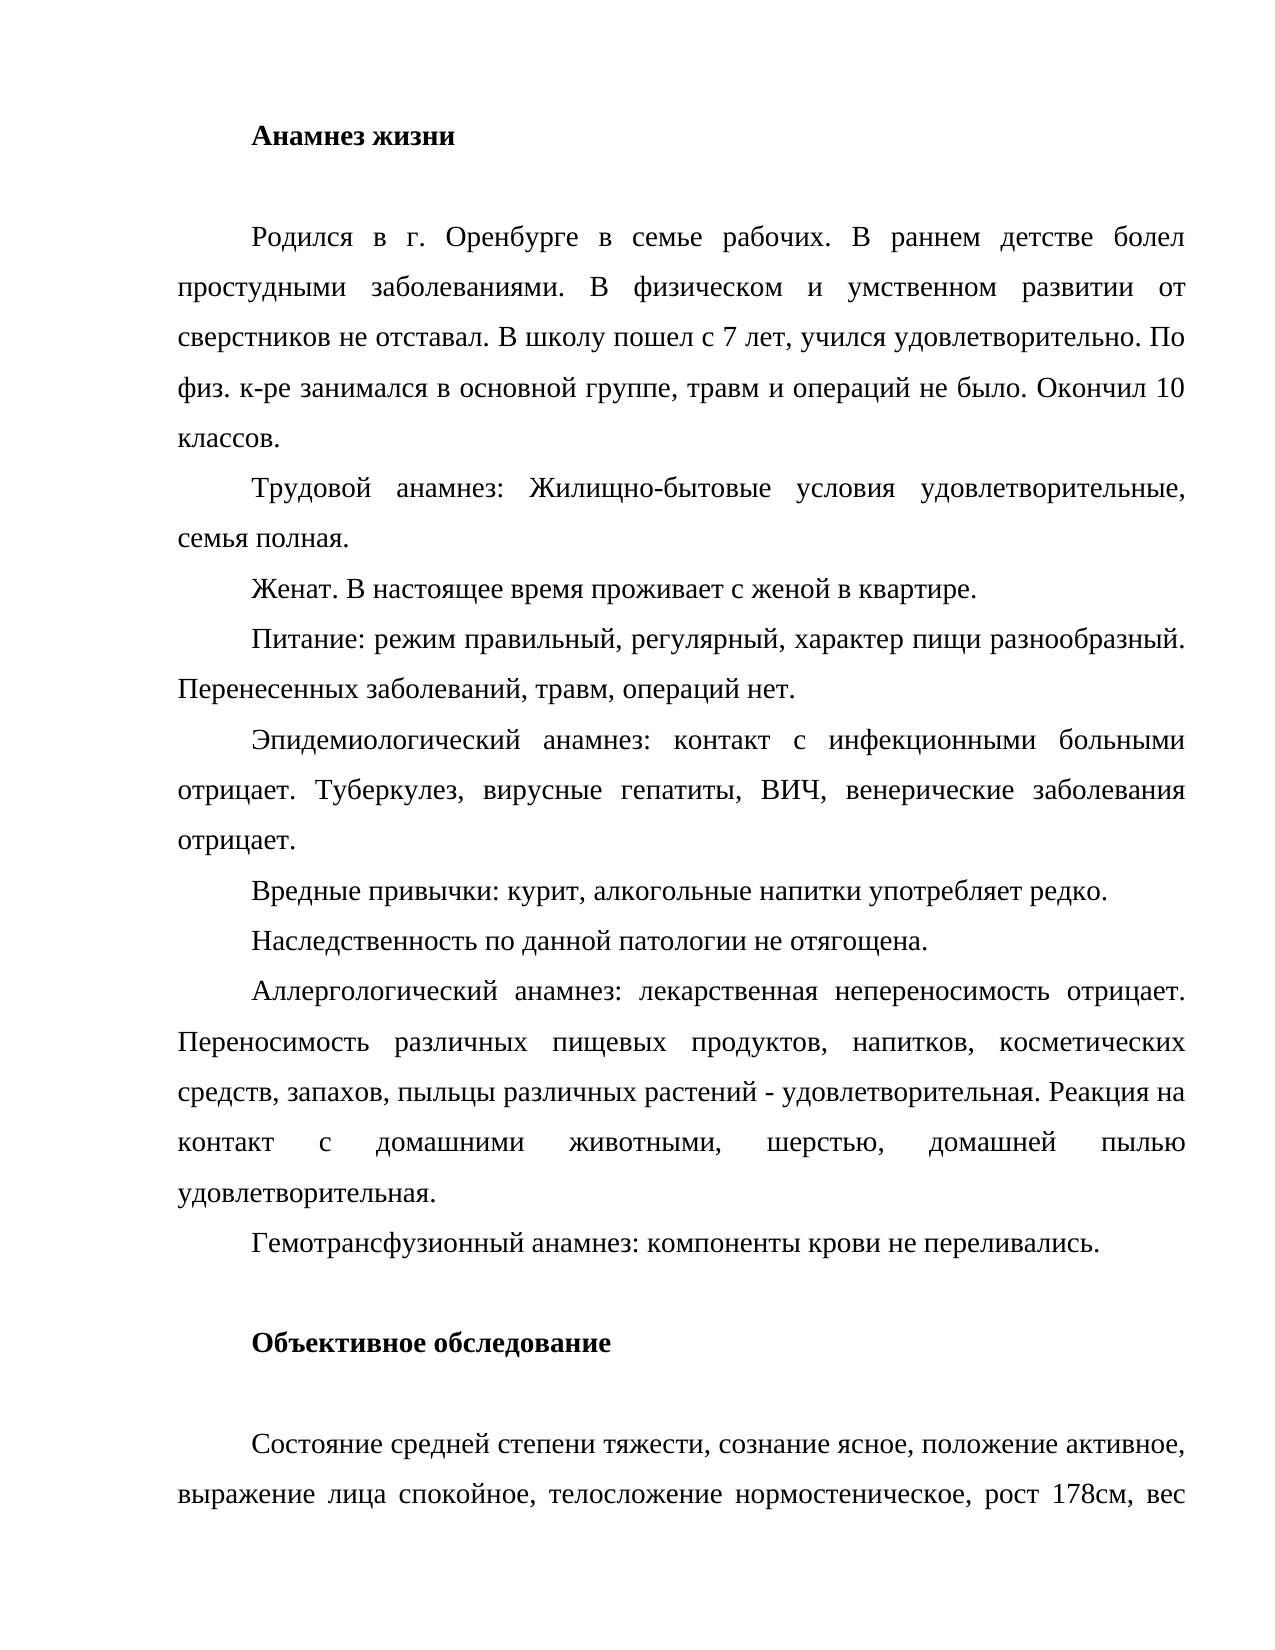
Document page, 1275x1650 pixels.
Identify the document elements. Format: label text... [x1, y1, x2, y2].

text Гемотрансфузионный анамнез: компоненты крови не переливались. [177, 1225, 1186, 1258]
text Питание: режим правильный, регулярный, характер пищи разнообразный. Перенесенных заболеваний, травм, операций нет. [177, 621, 1186, 705]
text Трудовой анамнез: Жилищно-бытовые условия удовлетворительные, семья полная. [177, 470, 1186, 554]
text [177, 1426, 1186, 1510]
text Анамнез жизни [177, 118, 1186, 152]
text Вредные привычки: курит, алкогольные напитки употребляет редко. [177, 873, 1186, 906]
text Родился в г. Оренбурге в семье рабочих. В раннем детстве болел простудными заболеваниями. В физическом и умственном развитии от сверстников не отставал. В школу пошел с 7 лет, учился удовлетворительно. По физ. к-ре занимался в основной группе, травм и операций не было. Окончил 10 классов. [177, 219, 1186, 453]
text Объективное обследование [177, 1326, 1186, 1359]
text Аллергологический анамнез: лекарственная непереносимость отрицает. Переносимость различных пищевых продуктов, напитков, косметических средств, запахов, пыльцы различных растений - удовлетворительная. Реакция на контакт с домашними животными, шерстью, домашней пылью удовлетворительная. [177, 973, 1186, 1208]
text Женат. В настоящее время проживает с женой в квартире. [177, 571, 1186, 604]
text Эпидемиологический анамнез: контакт с инфекционными больными отрицает. Туберкулез, вирусные гепатиты, ВИЧ, венерические заболевания отрицает. [177, 722, 1186, 856]
text Наследственность по данной патологии не отягощена. [177, 923, 1186, 957]
